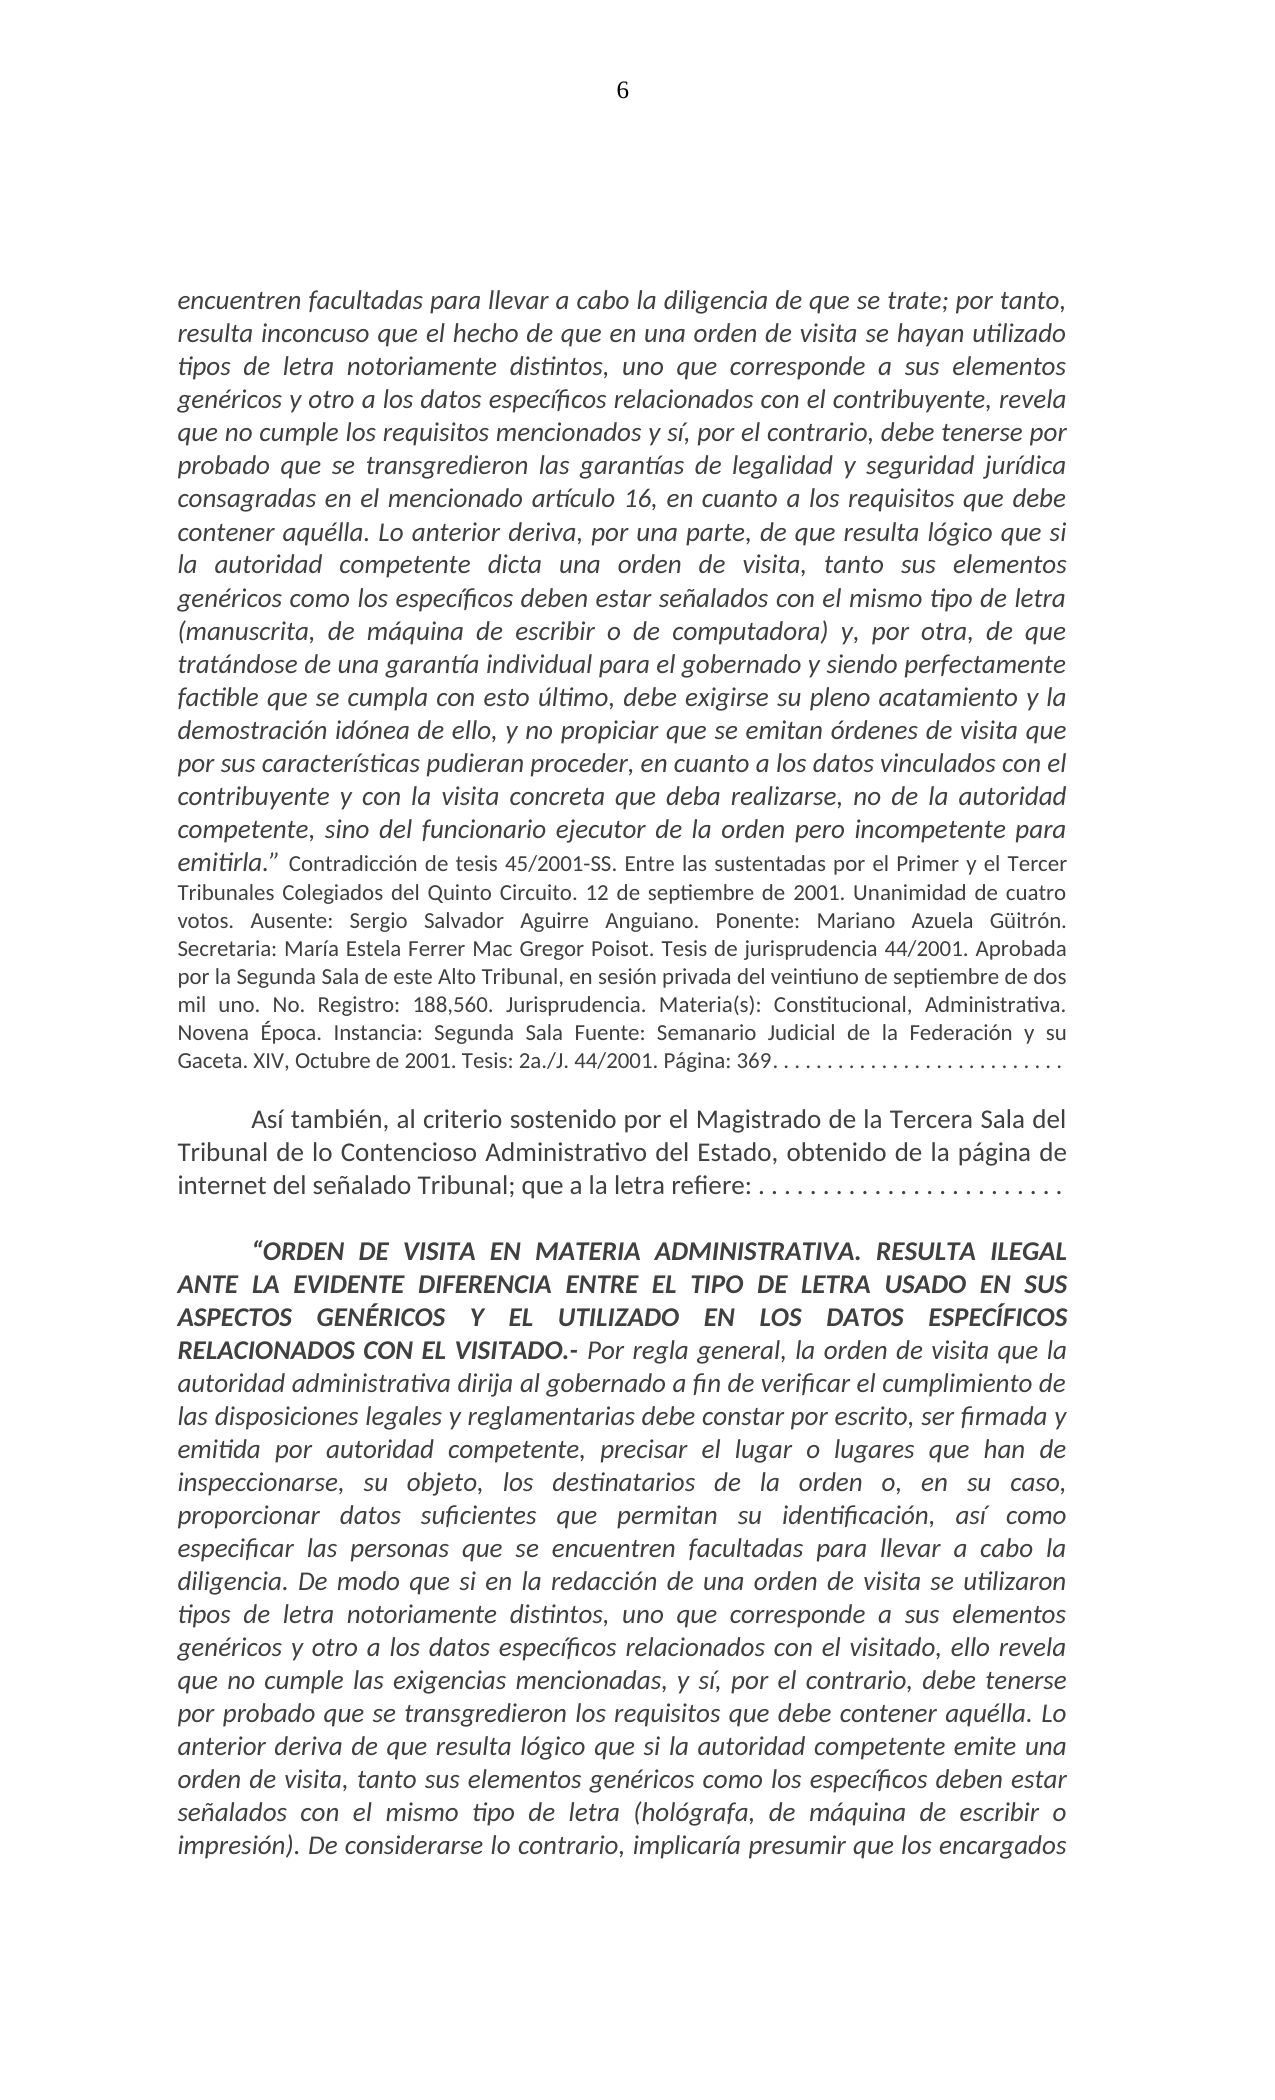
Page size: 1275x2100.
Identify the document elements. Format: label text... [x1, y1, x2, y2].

text Así también, al criterio sostenido por el Magistrado de la Tercera Sala del Tribunal de lo Contencioso Administrativo del Estado, obtenido de la página de internet del señalado Tribunal; que a la letra refiere: . . . . . . . . . . . . . . . . . . . . . . . . [177, 1102, 1068, 1201]
